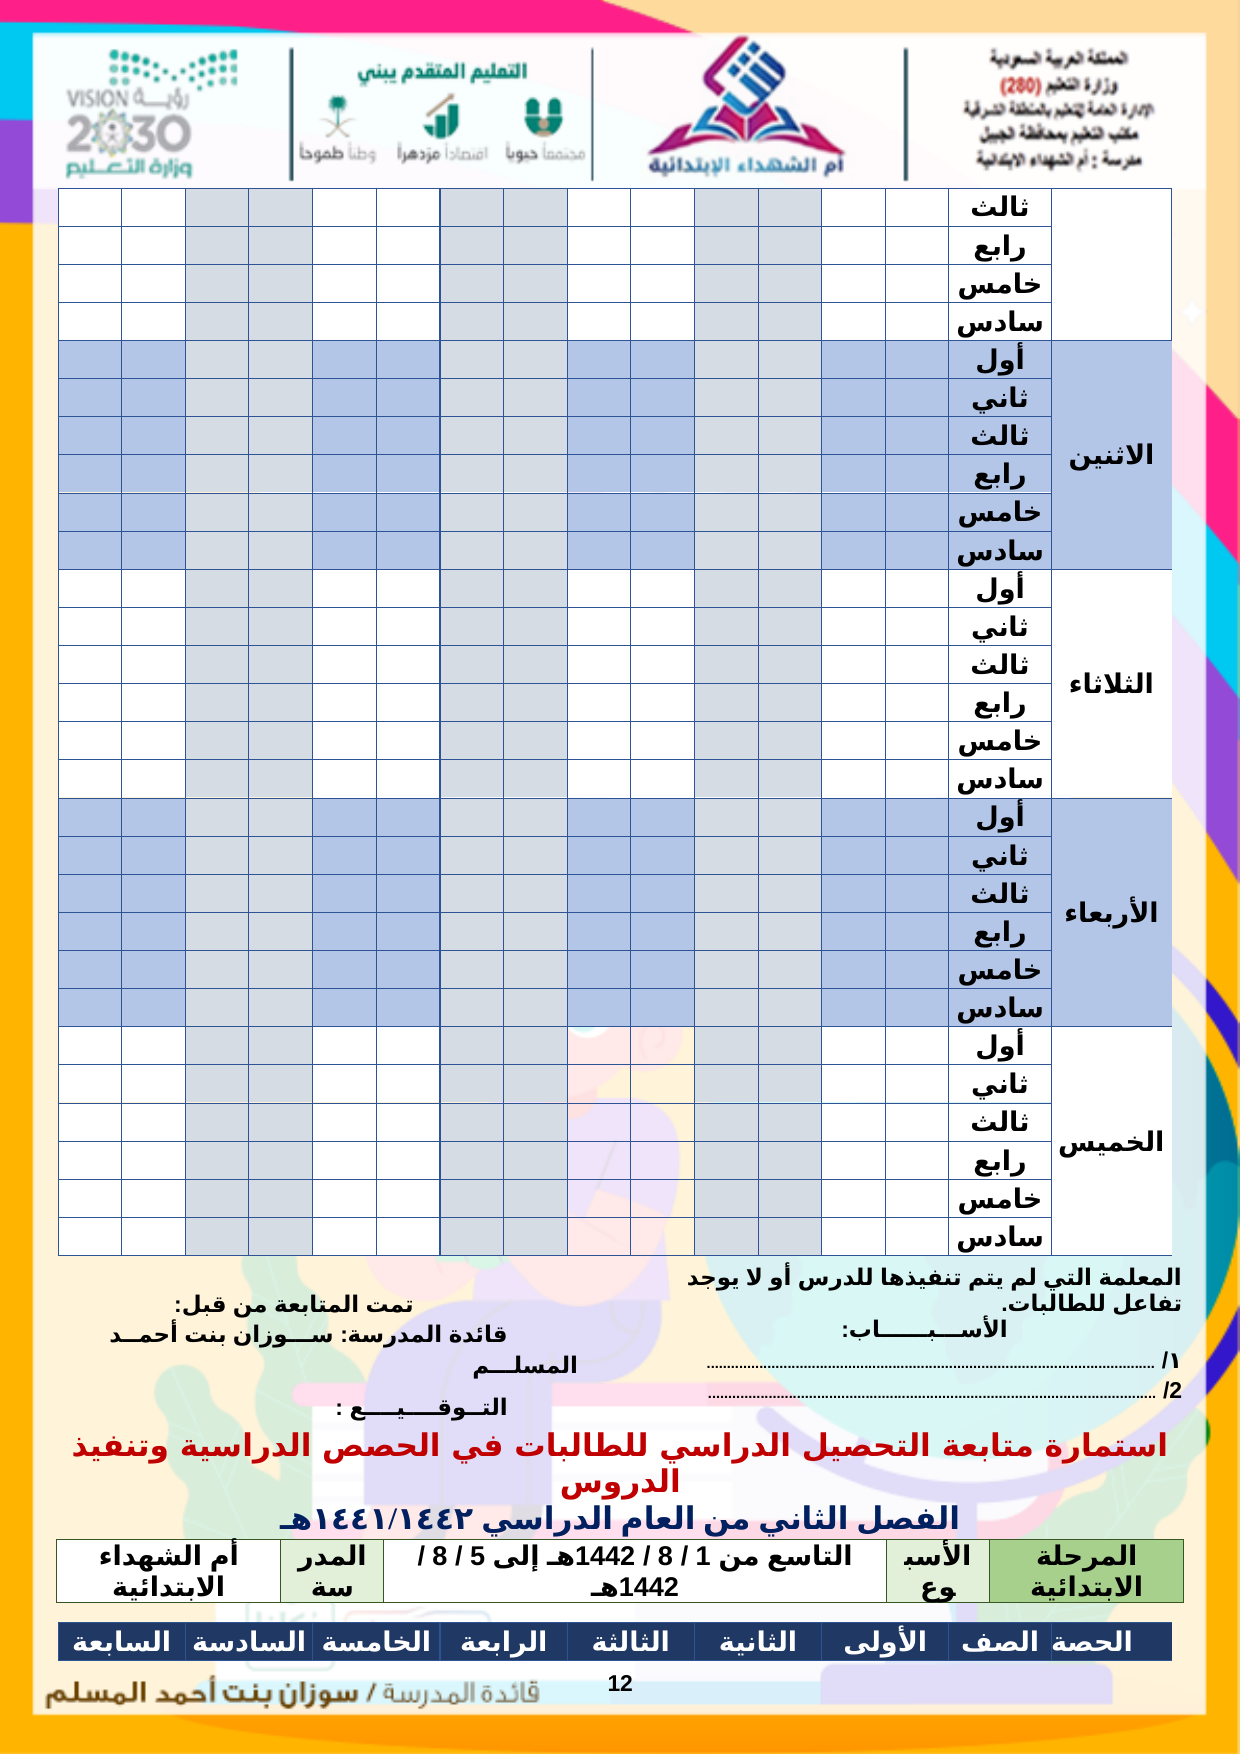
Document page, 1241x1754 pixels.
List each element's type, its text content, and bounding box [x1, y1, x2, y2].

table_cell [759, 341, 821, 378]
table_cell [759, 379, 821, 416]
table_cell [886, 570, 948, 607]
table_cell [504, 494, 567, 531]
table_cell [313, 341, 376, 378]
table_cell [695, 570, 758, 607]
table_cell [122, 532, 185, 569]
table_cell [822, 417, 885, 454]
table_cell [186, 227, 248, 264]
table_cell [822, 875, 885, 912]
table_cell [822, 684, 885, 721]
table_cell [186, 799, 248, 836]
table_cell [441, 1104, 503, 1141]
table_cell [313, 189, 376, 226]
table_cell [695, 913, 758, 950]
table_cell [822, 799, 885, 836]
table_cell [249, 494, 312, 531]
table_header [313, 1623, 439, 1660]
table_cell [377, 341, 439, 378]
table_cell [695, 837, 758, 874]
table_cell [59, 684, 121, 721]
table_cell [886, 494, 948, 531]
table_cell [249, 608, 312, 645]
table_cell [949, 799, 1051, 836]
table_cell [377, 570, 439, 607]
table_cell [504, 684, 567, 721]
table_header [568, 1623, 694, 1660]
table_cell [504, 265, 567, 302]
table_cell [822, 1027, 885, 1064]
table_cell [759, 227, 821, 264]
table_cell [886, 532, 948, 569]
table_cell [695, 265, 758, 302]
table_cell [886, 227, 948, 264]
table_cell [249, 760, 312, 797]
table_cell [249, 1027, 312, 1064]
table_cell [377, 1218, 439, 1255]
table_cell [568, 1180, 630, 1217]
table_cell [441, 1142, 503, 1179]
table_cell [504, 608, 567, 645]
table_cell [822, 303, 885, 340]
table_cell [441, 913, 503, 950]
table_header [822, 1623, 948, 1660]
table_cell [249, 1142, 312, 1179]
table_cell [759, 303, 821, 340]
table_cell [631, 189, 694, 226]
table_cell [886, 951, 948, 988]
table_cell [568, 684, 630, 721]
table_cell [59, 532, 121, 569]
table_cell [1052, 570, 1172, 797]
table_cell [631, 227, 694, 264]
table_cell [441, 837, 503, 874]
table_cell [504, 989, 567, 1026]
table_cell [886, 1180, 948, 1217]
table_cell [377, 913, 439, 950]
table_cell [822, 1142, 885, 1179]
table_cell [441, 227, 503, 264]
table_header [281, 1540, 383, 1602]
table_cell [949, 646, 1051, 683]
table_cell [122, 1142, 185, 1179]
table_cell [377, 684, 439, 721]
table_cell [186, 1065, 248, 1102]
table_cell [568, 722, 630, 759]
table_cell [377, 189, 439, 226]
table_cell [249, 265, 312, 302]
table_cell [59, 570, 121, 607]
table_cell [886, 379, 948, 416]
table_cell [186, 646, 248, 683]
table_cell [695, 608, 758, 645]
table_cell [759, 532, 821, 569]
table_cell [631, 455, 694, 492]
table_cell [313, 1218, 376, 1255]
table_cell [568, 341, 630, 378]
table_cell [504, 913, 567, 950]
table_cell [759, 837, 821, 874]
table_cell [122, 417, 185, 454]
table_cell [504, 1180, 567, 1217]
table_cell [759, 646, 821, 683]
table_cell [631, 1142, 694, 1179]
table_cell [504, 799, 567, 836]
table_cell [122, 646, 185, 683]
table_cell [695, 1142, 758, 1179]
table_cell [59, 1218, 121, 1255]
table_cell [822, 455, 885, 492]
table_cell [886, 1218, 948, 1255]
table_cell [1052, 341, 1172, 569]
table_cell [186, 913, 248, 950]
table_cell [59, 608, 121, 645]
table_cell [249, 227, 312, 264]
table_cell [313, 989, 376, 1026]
picture [0, 0, 1240, 1754]
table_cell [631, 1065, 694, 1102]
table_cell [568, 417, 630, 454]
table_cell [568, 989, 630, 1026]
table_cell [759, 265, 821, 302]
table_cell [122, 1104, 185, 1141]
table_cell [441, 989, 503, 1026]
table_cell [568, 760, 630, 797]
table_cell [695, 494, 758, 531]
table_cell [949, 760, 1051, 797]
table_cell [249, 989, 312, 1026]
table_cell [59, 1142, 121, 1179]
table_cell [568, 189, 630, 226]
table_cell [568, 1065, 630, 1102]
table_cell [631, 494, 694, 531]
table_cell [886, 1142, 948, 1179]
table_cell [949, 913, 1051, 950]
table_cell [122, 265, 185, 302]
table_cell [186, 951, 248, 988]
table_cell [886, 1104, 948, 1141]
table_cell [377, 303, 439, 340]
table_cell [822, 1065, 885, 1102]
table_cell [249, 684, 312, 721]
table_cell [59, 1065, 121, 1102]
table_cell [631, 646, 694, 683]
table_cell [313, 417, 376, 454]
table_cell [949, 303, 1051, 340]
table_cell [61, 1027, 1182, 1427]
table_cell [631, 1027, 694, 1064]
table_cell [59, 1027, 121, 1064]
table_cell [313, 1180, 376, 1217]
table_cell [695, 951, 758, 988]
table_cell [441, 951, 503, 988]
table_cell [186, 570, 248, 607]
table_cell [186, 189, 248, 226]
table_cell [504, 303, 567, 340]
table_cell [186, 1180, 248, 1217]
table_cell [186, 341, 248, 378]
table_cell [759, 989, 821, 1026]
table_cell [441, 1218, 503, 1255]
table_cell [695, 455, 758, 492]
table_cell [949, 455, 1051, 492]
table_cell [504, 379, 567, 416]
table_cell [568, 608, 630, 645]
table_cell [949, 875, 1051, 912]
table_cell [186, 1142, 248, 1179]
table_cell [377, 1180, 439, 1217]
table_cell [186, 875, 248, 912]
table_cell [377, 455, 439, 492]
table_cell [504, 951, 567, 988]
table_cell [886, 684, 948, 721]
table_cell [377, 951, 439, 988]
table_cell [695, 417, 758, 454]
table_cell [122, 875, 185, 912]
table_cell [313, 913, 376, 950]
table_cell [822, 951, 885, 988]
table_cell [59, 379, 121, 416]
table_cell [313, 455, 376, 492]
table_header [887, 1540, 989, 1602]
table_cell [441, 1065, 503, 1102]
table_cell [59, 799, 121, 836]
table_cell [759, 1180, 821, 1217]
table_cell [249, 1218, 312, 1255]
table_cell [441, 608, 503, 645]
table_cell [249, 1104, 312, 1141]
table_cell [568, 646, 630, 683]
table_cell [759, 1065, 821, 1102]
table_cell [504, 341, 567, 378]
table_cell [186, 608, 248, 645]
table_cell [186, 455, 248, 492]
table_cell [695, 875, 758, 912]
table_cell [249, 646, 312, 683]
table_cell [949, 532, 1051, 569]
text استمارة متابعة التحصيل الدراسي للطالبات في الحصص الدراسية وتنفيذ الدروس [59, 1427, 1181, 1500]
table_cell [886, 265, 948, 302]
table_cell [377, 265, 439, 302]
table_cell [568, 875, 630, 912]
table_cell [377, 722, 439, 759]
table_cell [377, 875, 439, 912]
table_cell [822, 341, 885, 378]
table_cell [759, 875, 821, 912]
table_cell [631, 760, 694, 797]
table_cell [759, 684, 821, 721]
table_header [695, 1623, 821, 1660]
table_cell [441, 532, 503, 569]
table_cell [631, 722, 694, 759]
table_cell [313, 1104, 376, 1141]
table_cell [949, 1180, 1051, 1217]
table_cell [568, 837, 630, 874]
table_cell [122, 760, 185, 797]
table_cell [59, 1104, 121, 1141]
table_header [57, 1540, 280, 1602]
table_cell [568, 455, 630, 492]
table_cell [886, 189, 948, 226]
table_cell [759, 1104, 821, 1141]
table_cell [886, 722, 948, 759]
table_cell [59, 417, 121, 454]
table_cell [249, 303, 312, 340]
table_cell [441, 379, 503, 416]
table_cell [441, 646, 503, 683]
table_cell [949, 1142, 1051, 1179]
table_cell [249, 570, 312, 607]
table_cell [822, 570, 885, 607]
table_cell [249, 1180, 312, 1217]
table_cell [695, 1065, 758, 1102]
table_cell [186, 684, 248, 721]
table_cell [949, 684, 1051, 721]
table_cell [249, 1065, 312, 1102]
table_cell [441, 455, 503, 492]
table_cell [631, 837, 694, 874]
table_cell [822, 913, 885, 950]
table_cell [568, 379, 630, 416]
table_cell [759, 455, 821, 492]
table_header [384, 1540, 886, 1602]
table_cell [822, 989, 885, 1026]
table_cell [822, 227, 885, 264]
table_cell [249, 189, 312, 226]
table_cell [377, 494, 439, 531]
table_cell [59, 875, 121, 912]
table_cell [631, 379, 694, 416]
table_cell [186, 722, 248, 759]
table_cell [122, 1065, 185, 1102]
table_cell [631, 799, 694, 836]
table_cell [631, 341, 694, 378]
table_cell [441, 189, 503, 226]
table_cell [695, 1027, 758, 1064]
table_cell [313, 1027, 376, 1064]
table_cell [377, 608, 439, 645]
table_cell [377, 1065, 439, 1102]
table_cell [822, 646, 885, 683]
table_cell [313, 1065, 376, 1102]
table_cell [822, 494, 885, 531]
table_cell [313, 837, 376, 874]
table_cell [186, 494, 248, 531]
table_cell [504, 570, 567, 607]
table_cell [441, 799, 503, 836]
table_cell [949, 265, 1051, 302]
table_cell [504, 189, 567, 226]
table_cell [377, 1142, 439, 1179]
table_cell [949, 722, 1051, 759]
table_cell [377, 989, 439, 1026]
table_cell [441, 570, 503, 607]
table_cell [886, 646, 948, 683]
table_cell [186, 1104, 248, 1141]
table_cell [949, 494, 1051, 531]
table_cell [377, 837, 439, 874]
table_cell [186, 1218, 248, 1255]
text الفصل الثاني من العام الدراسي ١٤٤١/١٤٤٢هـ [59, 1500, 1181, 1536]
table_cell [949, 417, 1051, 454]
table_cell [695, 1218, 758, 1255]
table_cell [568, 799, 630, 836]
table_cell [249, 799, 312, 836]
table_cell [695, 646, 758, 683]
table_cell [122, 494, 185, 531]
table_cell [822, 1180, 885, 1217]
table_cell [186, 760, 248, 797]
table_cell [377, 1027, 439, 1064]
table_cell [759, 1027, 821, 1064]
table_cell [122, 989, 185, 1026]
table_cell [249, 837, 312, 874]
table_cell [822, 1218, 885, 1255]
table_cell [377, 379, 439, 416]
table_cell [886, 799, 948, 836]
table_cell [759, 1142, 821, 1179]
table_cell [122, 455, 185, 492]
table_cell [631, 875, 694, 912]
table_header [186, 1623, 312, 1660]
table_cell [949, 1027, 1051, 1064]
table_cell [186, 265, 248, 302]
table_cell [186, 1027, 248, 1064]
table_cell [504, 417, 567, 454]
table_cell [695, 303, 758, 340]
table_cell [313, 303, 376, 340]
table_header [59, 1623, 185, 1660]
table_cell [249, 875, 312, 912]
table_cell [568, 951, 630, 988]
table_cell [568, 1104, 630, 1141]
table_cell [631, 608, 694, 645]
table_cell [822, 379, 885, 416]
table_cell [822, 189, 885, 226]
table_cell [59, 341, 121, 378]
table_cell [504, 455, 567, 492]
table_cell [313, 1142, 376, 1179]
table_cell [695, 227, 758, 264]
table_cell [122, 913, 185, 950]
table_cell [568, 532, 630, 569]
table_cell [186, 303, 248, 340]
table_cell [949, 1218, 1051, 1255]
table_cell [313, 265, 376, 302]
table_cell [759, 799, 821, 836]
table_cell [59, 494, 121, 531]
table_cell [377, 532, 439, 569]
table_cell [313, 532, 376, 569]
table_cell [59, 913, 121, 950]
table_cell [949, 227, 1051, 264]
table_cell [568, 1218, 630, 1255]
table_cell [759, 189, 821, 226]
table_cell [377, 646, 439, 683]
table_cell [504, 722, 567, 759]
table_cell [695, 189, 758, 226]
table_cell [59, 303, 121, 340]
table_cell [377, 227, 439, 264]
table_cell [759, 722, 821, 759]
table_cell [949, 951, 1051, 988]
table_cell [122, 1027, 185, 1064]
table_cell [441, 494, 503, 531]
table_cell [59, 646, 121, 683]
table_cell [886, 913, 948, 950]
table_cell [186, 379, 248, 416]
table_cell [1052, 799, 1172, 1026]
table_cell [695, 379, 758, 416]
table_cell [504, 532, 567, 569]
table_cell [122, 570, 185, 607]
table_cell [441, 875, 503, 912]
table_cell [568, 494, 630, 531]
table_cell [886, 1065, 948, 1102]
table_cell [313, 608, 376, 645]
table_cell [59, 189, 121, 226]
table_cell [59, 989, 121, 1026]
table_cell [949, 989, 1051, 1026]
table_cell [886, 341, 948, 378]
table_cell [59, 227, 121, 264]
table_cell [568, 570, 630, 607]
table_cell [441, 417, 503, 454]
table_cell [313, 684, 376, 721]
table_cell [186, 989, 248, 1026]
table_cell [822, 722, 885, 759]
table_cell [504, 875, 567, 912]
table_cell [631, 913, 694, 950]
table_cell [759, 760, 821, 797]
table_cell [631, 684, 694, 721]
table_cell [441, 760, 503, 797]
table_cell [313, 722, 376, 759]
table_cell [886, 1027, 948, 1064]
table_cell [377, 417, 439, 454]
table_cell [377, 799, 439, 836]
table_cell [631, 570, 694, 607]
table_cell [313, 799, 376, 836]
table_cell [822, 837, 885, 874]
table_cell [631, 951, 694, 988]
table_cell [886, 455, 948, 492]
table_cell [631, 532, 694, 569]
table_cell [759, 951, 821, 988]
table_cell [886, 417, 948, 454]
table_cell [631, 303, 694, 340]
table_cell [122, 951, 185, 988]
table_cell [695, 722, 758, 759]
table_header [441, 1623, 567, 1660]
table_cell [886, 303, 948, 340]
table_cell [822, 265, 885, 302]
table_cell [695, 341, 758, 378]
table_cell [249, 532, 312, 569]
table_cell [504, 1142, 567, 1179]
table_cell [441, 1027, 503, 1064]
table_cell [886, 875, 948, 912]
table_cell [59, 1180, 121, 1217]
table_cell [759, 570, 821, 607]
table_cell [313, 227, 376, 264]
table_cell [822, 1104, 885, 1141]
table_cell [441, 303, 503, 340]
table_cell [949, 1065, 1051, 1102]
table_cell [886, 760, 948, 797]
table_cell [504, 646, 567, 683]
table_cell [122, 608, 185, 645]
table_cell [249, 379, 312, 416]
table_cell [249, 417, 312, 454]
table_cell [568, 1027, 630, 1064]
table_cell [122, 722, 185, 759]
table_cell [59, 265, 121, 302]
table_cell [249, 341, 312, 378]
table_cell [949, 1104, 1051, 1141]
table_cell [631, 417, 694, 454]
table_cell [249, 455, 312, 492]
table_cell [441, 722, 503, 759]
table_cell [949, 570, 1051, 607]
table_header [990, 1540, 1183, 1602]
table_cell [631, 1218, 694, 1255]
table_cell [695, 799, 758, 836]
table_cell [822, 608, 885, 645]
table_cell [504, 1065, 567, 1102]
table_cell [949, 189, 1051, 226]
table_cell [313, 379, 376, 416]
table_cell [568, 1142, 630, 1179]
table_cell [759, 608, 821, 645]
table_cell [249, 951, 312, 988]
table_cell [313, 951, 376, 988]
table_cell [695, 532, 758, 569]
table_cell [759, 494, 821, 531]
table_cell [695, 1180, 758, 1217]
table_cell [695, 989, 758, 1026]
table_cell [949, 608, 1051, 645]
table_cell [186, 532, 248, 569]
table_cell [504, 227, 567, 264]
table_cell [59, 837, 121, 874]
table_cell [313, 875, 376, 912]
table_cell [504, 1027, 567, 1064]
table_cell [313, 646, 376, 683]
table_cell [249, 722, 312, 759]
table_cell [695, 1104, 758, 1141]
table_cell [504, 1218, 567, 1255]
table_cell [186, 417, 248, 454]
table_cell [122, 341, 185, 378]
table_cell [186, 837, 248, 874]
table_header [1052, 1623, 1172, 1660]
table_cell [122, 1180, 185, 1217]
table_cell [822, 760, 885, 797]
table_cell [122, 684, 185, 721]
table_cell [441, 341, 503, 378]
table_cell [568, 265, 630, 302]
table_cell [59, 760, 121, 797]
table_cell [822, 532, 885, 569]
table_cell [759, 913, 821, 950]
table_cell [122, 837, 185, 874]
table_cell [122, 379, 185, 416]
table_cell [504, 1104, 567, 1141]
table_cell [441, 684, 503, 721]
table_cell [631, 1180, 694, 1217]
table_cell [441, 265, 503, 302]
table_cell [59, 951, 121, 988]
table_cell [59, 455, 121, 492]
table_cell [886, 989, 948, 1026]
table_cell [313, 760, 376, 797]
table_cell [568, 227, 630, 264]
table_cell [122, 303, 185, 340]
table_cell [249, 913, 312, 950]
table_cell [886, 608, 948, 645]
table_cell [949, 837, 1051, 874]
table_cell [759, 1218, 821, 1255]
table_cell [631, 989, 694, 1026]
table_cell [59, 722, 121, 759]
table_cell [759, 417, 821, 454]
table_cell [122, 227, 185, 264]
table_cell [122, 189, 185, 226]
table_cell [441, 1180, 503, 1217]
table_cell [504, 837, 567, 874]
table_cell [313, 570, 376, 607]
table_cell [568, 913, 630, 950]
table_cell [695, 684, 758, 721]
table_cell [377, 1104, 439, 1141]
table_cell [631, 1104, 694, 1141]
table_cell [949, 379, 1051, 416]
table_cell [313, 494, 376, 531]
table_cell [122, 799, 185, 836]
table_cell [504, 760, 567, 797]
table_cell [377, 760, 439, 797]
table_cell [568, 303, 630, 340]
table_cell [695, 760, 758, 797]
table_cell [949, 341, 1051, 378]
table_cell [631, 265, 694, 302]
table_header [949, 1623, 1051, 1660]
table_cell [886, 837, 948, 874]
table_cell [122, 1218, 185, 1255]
